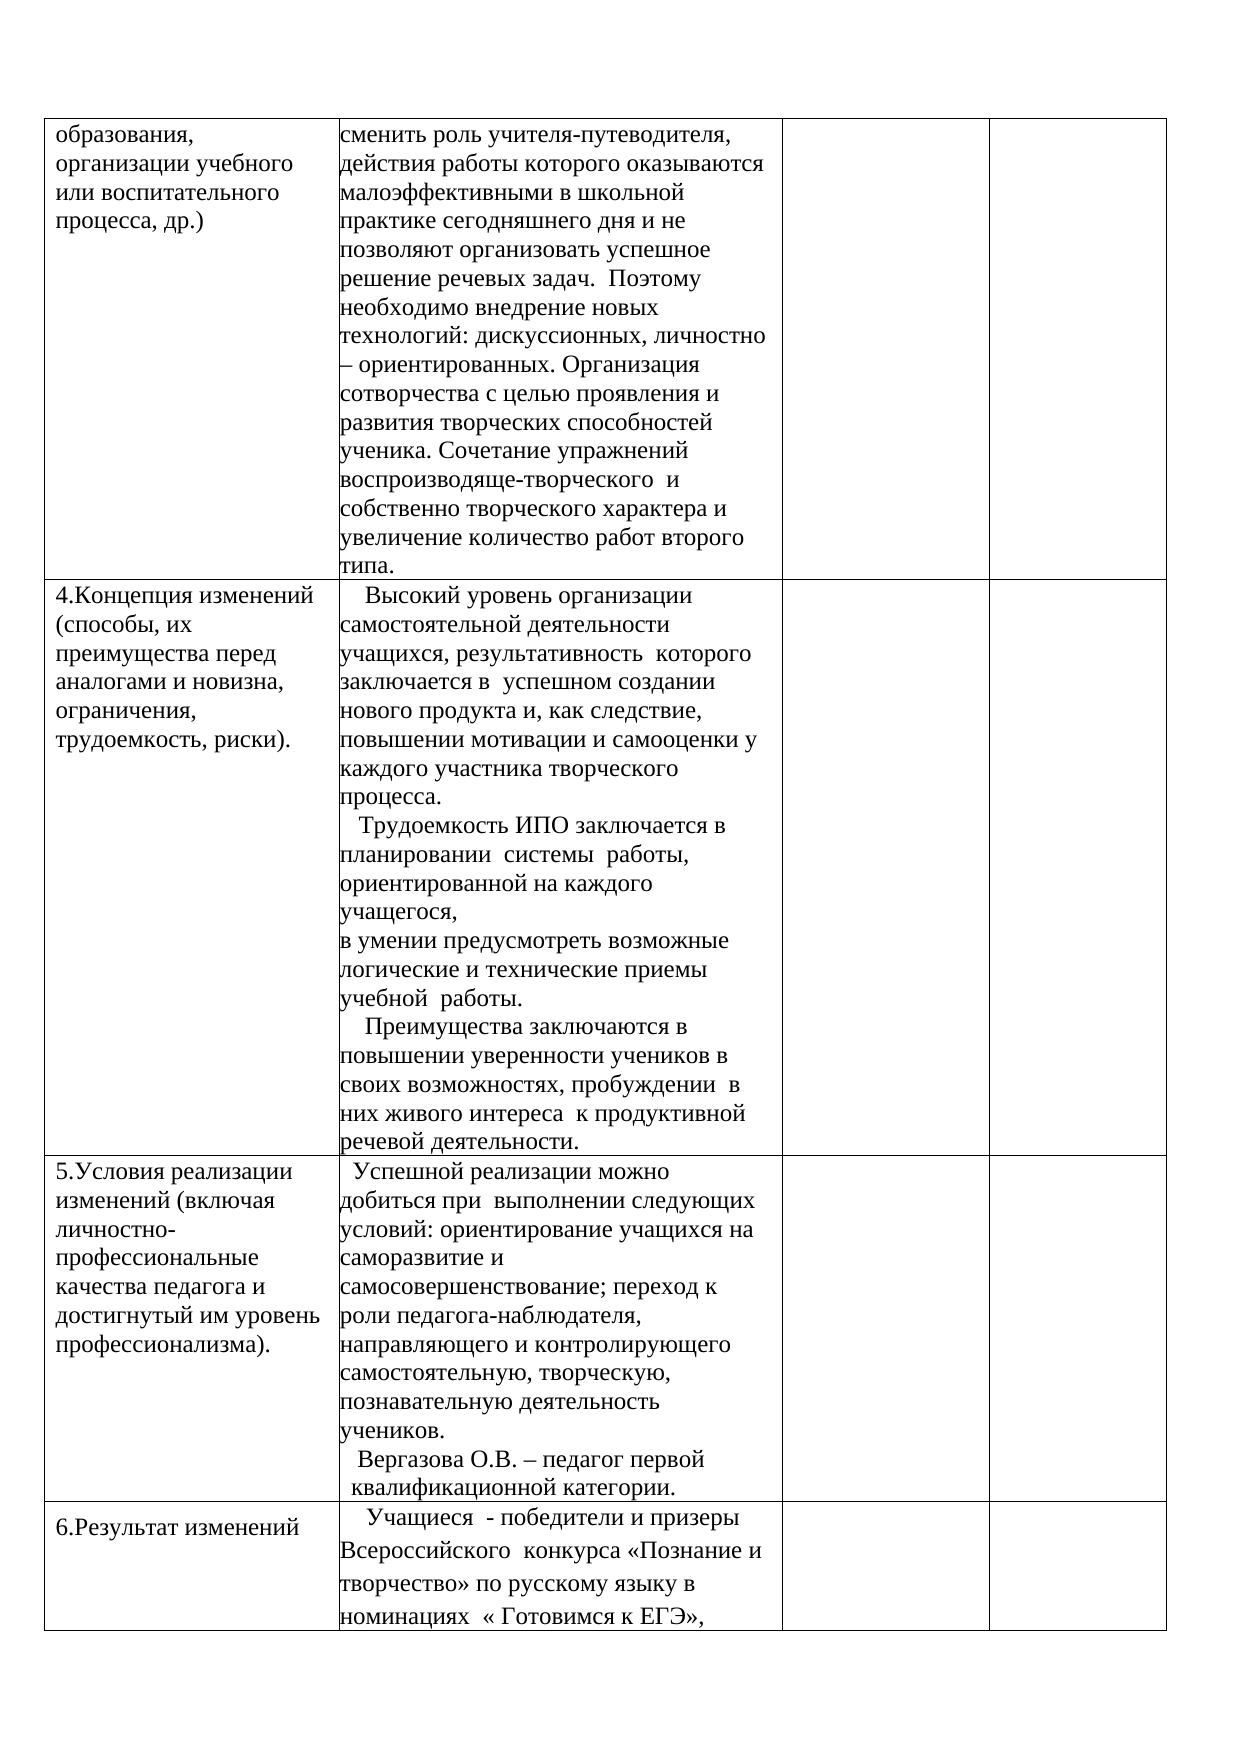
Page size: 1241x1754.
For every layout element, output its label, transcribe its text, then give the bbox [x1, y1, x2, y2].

table_cell [783, 1502, 989, 1630]
table_cell [990, 580, 1166, 1155]
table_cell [340, 1502, 782, 1630]
table_cell [783, 580, 989, 1155]
table_cell [783, 1156, 989, 1501]
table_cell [45, 1502, 339, 1630]
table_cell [45, 119, 339, 579]
table_cell 5.Условия реализации изменений (включая личностно-профессиональные качества педагога и достигнутый им уровень профессионализма). [45, 1156, 339, 1501]
table_cell [990, 1502, 1166, 1630]
table_cell [990, 119, 1166, 579]
table_cell Высокий уровень организации самостоятельной деятельности учащихся, результативность которого заключается в успешном создании нового продукта и, как следствие, повышении мотивации и самооценки у каждого участника творческого процесса. Трудоемкость ИПО заключается в планировании системы работы, ориентированной на каждого учащегося, в умении предусмотреть возможные логические и технические приемы учебной работы. Преимущества заключаются в повышении уверенности учеников в своих возможностях, пробуждении в них живого интереса к продуктивной речевой деятельности. [340, 580, 782, 1155]
table_cell [783, 119, 989, 579]
table_cell 4.Концепция изменений (способы, их преимущества перед аналогами и новизна, ограничения, трудоемкость, риски). [45, 580, 339, 1155]
table_cell Успешной реализации можно добиться при выполнении следующих условий: ориентирование учащихся на саморазвитие и самосовершенствование; переход к роли педагога-наблюдателя, направляющего и контролирующего самостоятельную, творческую, познавательную деятельность учеников. Вергазова О.В. – педагог первой квалификационной категории. [340, 1156, 782, 1501]
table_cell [340, 119, 782, 579]
table_cell [990, 1156, 1166, 1501]
